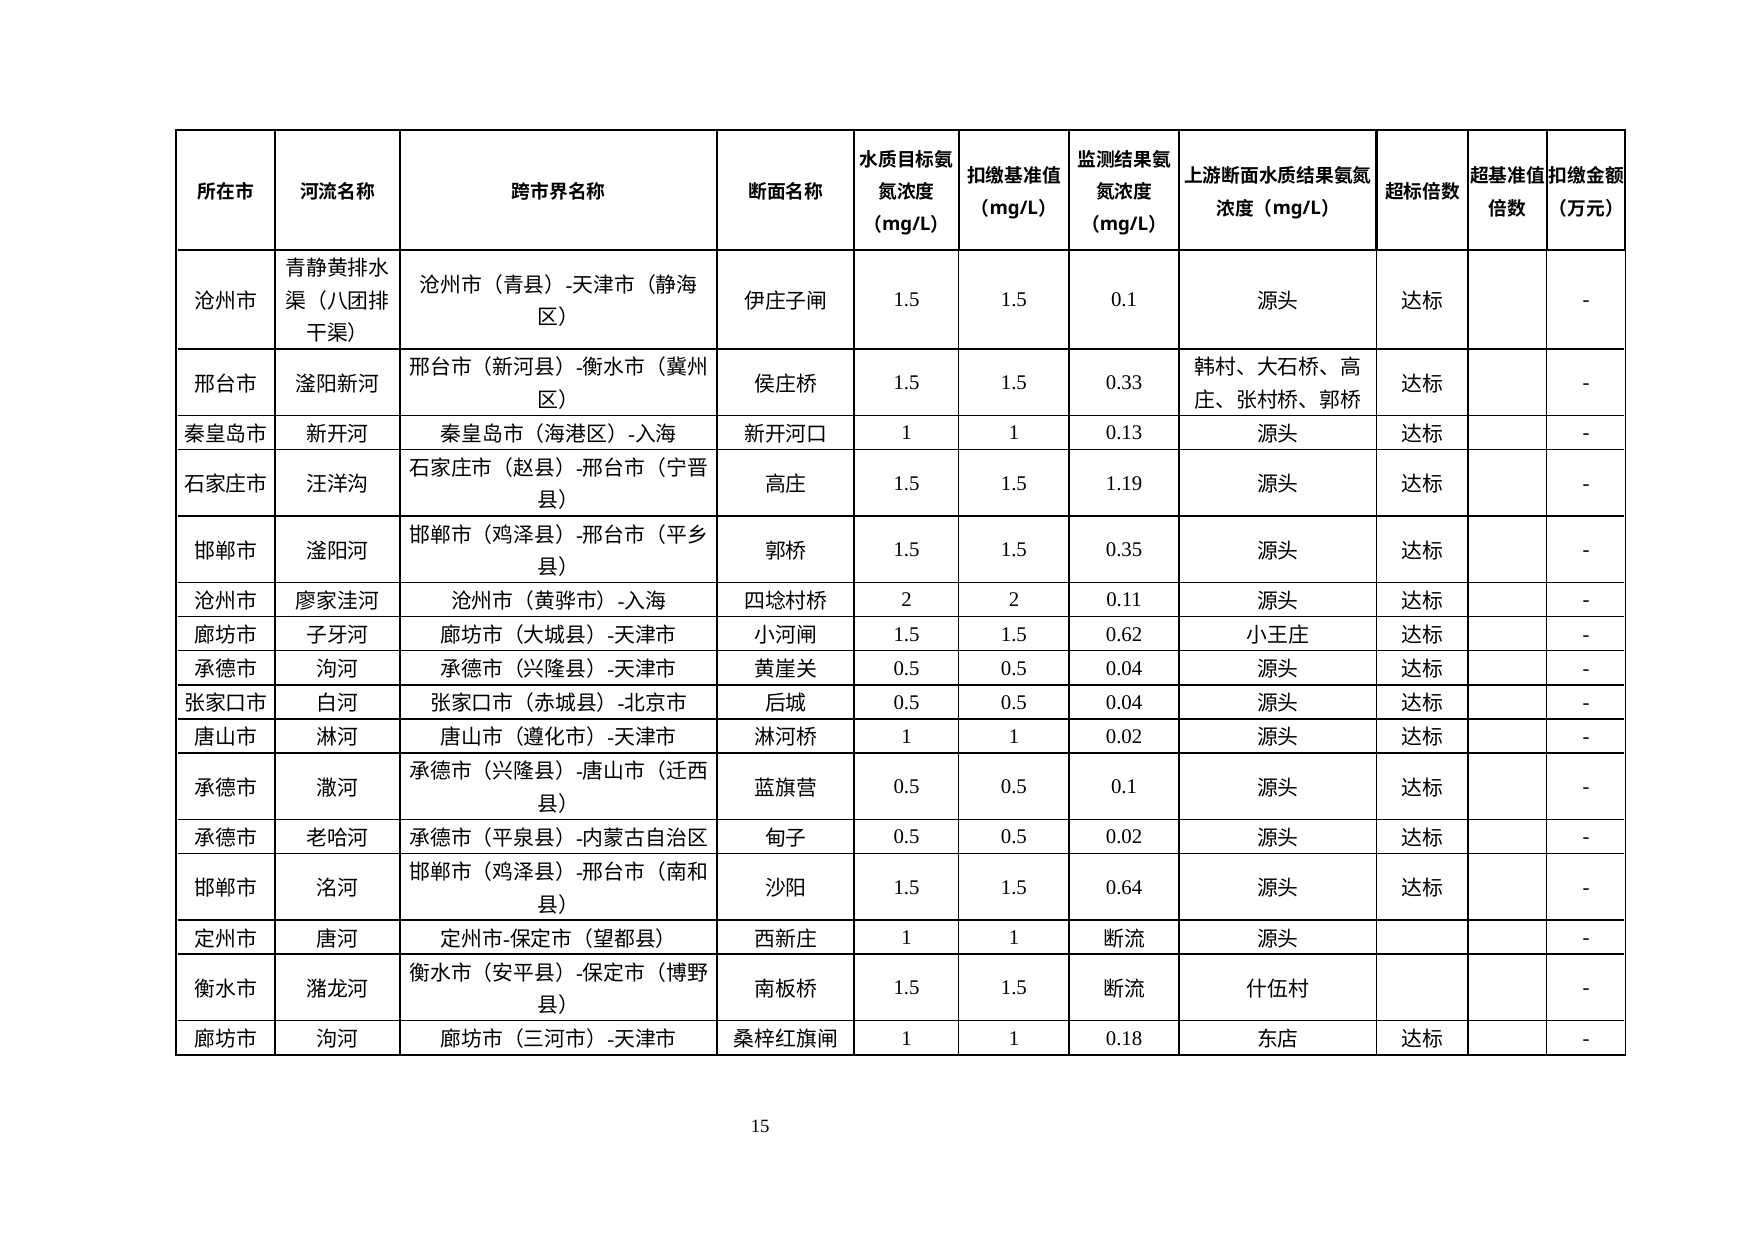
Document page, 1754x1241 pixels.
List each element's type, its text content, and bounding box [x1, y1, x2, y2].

table_cell 张家口市 [177, 685, 274, 718]
table_cell 韩村、大石桥、高庄、张村桥、郭桥 [1180, 350, 1376, 414]
table_cell 承德市 [177, 753, 274, 818]
table_cell 潵河 [276, 754, 399, 818]
table_cell 0.13 [1070, 416, 1178, 448]
table_cell 定州市 [177, 920, 274, 953]
table_cell 唐山市 [177, 719, 274, 752]
table_cell - [1547, 348, 1625, 414]
table_cell 承德市（平泉县）-内蒙古自治区 [401, 820, 716, 853]
table_cell 邯郸市 [177, 854, 274, 919]
table_header 扣缴基准值（mg/L） [960, 131, 1068, 249]
table_cell 张家口市（赤城县）-北京市 [401, 686, 716, 718]
table_cell 沧州市 [177, 583, 274, 616]
table_cell - [1547, 415, 1625, 448]
table_cell [1469, 820, 1546, 853]
table_cell [1469, 583, 1546, 616]
table_cell [1469, 517, 1546, 582]
table_cell 蓝旗营 [718, 754, 853, 818]
table_cell - [1547, 684, 1625, 718]
table_cell - [1547, 1020, 1625, 1054]
table_cell 廊坊市 [177, 617, 274, 650]
table_cell 断流 [1070, 955, 1178, 1020]
table_cell 1.5 [855, 350, 958, 414]
table_cell 1.5 [959, 955, 1068, 1020]
table_cell 达标 [1377, 820, 1467, 853]
table_header 上游断面水质结果氨氮浓度（mg/L） [1180, 131, 1375, 249]
table_cell [1469, 1021, 1546, 1054]
table_header 超基准值倍数 [1469, 131, 1546, 249]
table_cell 1 [959, 921, 1068, 953]
table_cell 达标 [1377, 1021, 1467, 1054]
table_cell 高庄 [718, 450, 853, 515]
table_cell 0.33 [1070, 350, 1178, 414]
table_header 断面名称 [718, 131, 853, 249]
table_cell 沙阳 [718, 854, 853, 919]
table_cell [1469, 686, 1546, 718]
table_cell 定州市-保定市（望都县） [401, 921, 716, 953]
table_cell 1 [959, 720, 1068, 752]
table_cell 0.62 [1070, 617, 1178, 650]
table_cell 泃河 [276, 1021, 399, 1054]
table_cell 小河闸 [718, 617, 853, 650]
table_cell 秦皇岛市 [177, 416, 274, 448]
table_cell 达标 [1377, 251, 1467, 348]
table_cell 0.5 [959, 820, 1068, 853]
table_cell 源头 [1180, 720, 1376, 752]
table_cell 淋河 [276, 720, 399, 752]
table_cell 泃河 [276, 651, 399, 684]
table_cell 甸子 [718, 820, 853, 853]
table_cell 源头 [1180, 820, 1376, 853]
table_cell 源头 [1180, 450, 1376, 515]
table_cell 沧州市（青县）-天津市（静海区） [401, 251, 716, 348]
table_cell 沧州市 [177, 250, 274, 348]
table_cell - [1547, 752, 1625, 818]
table_cell 2 [855, 583, 958, 616]
table_cell 承德市 [177, 651, 274, 684]
table_cell 1.5 [959, 350, 1068, 414]
table_cell - [1547, 650, 1625, 684]
table_cell 0.5 [959, 754, 1068, 818]
table_cell 唐河 [276, 921, 399, 953]
table_cell 沧州市（黄骅市）-入海 [401, 583, 716, 616]
table_cell 0.64 [1070, 854, 1178, 919]
table_cell 侯庄桥 [718, 350, 853, 414]
table_cell 廊坊市（三河市）-天津市 [401, 1021, 716, 1054]
table_cell 0.02 [1070, 720, 1178, 752]
table_cell 达标 [1377, 686, 1467, 718]
table_cell 1.5 [855, 251, 958, 348]
table_cell 东店 [1180, 1021, 1376, 1054]
table_cell 0.5 [855, 686, 958, 718]
table_cell 老哈河 [276, 820, 399, 853]
table_cell 什伍村 [1180, 955, 1376, 1020]
table_cell 邢台市（新河县）-衡水市（冀州区） [401, 350, 716, 414]
table_cell 达标 [1377, 583, 1467, 616]
table_cell 达标 [1377, 450, 1467, 515]
table_cell 0.11 [1070, 583, 1178, 616]
table_cell [1469, 416, 1546, 448]
table_cell 断流 [1070, 921, 1178, 953]
table_cell 1 [855, 1021, 958, 1054]
table_header 水质目标氨氮浓度（mg/L） [855, 131, 958, 249]
table_cell - [1547, 819, 1625, 853]
table_header 所在市 [177, 131, 274, 249]
table_cell 四埝村桥 [718, 583, 853, 616]
table_cell - [1547, 718, 1625, 752]
table_cell - [1547, 616, 1625, 650]
table_cell 1.5 [855, 450, 958, 515]
table_cell 达标 [1377, 350, 1467, 414]
table_cell [1469, 720, 1546, 752]
table_cell 承德市 [177, 820, 274, 853]
table_cell 滏阳河 [276, 517, 399, 582]
table_cell 达标 [1377, 720, 1467, 752]
table_cell 源头 [1180, 583, 1376, 616]
table_cell 潴龙河 [276, 955, 399, 1020]
table_cell [1469, 450, 1546, 515]
table_cell 达标 [1377, 754, 1467, 818]
table_cell 洺河 [276, 854, 399, 919]
table_cell 衡水市 [177, 954, 274, 1020]
table_cell [1469, 617, 1546, 650]
table_cell 1 [959, 416, 1068, 448]
table_cell 1.5 [959, 251, 1068, 348]
table_cell 廊坊市 [177, 1021, 274, 1054]
table_cell [1469, 921, 1546, 953]
table_cell [1469, 651, 1546, 684]
table_cell 新开河 [276, 416, 399, 448]
table_cell 1.5 [855, 517, 958, 582]
table_cell [1469, 854, 1546, 919]
table_cell 青静黄排水渠（八团排干渠） [276, 251, 399, 348]
table_cell 唐山市（遵化市）-天津市 [401, 720, 716, 752]
table_cell 1.5 [855, 955, 958, 1020]
table_cell 1 [855, 416, 958, 448]
table_cell 汪洋沟 [276, 450, 399, 515]
table_cell 0.5 [855, 754, 958, 818]
table_cell 源头 [1180, 921, 1376, 953]
table_cell 衡水市（安平县）-保定市（博野县） [401, 955, 716, 1020]
table_cell 源头 [1180, 251, 1376, 348]
table_cell 石家庄市 [177, 450, 274, 515]
table_cell 南板桥 [718, 955, 853, 1020]
table_cell 1 [855, 921, 958, 953]
table_cell 0.1 [1070, 754, 1178, 818]
table_header 河流名称 [276, 131, 399, 249]
table_cell [1469, 955, 1546, 1020]
table_cell 1.19 [1070, 450, 1178, 515]
table_header 扣缴金额（万元） [1548, 131, 1624, 249]
table_cell 0.04 [1070, 686, 1178, 718]
table_cell 新开河口 [718, 416, 853, 448]
table_cell 1.5 [959, 617, 1068, 650]
table_cell - [1547, 919, 1625, 953]
table_cell - [1547, 582, 1625, 616]
table_cell 子牙河 [276, 617, 399, 650]
table_header 跨市界名称 [401, 131, 716, 249]
table_cell 1.5 [959, 450, 1068, 515]
table_cell [1469, 350, 1546, 414]
table_cell - [1547, 853, 1625, 919]
table_cell 0.04 [1070, 651, 1178, 684]
table_cell 西新庄 [718, 921, 853, 953]
table_cell 达标 [1377, 416, 1467, 448]
table_cell 达标 [1377, 617, 1467, 650]
table_cell 0.18 [1070, 1021, 1178, 1054]
table_cell - [1547, 515, 1625, 582]
table_cell 伊庄子闸 [718, 251, 853, 348]
table_cell 1.5 [959, 517, 1068, 582]
table_cell 源头 [1180, 651, 1376, 684]
table_cell 邯郸市（鸡泽县）-邢台市（南和县） [401, 854, 716, 919]
table_cell [1377, 921, 1467, 953]
table_cell 白河 [276, 686, 399, 718]
table_cell 0.1 [1070, 251, 1178, 348]
table_cell 1 [959, 1021, 1068, 1054]
table_cell 秦皇岛市（海港区）-入海 [401, 416, 716, 448]
table_cell 0.5 [855, 820, 958, 853]
table_cell 源头 [1180, 754, 1376, 818]
table_header 超标倍数 [1378, 131, 1467, 249]
table_cell [1469, 754, 1546, 818]
table_cell 达标 [1377, 854, 1467, 919]
table_cell 廊坊市（大城县）-天津市 [401, 617, 716, 650]
table_cell 源头 [1180, 416, 1376, 448]
table_header 监测结果氨氮浓度（mg/L） [1070, 131, 1178, 249]
table_cell 0.5 [855, 651, 958, 684]
table_cell 淋河桥 [718, 720, 853, 752]
table_cell - [1547, 251, 1625, 348]
table_cell 1.5 [959, 854, 1068, 919]
table_cell 2 [959, 583, 1068, 616]
table_cell 小王庄 [1180, 617, 1376, 650]
table_cell 源头 [1180, 517, 1376, 582]
table_cell 0.5 [959, 651, 1068, 684]
table_cell 承德市（兴隆县）-天津市 [401, 651, 716, 684]
table_cell 源头 [1180, 854, 1376, 919]
table_cell 1.5 [855, 854, 958, 919]
table_cell - [1547, 449, 1625, 515]
table_cell 0.5 [959, 686, 1068, 718]
table_cell 桑梓红旗闸 [718, 1021, 853, 1054]
table_cell 滏阳新河 [276, 350, 399, 414]
table_cell 廖家洼河 [276, 583, 399, 616]
table_cell 邢台市 [177, 349, 274, 414]
table_cell [1469, 251, 1546, 348]
table_cell 1 [855, 720, 958, 752]
table_cell 邯郸市 [177, 516, 274, 582]
table_cell 后城 [718, 686, 853, 718]
table_cell 达标 [1377, 517, 1467, 582]
table_cell 石家庄市（赵县）-邢台市（宁晋县） [401, 450, 716, 515]
table_cell 1.5 [855, 617, 958, 650]
table_cell 郭桥 [718, 517, 853, 582]
table_cell 黄崖关 [718, 651, 853, 684]
table_cell 承德市（兴隆县）-唐山市（迁西县） [401, 754, 716, 818]
table_cell [1377, 955, 1467, 1020]
table_cell 0.02 [1070, 820, 1178, 853]
table_cell 0.35 [1070, 517, 1178, 582]
table_cell - [1547, 953, 1625, 1020]
table_cell 达标 [1377, 651, 1467, 684]
table_cell 源头 [1180, 686, 1376, 718]
table_cell 邯郸市（鸡泽县）-邢台市（平乡县） [401, 517, 716, 582]
